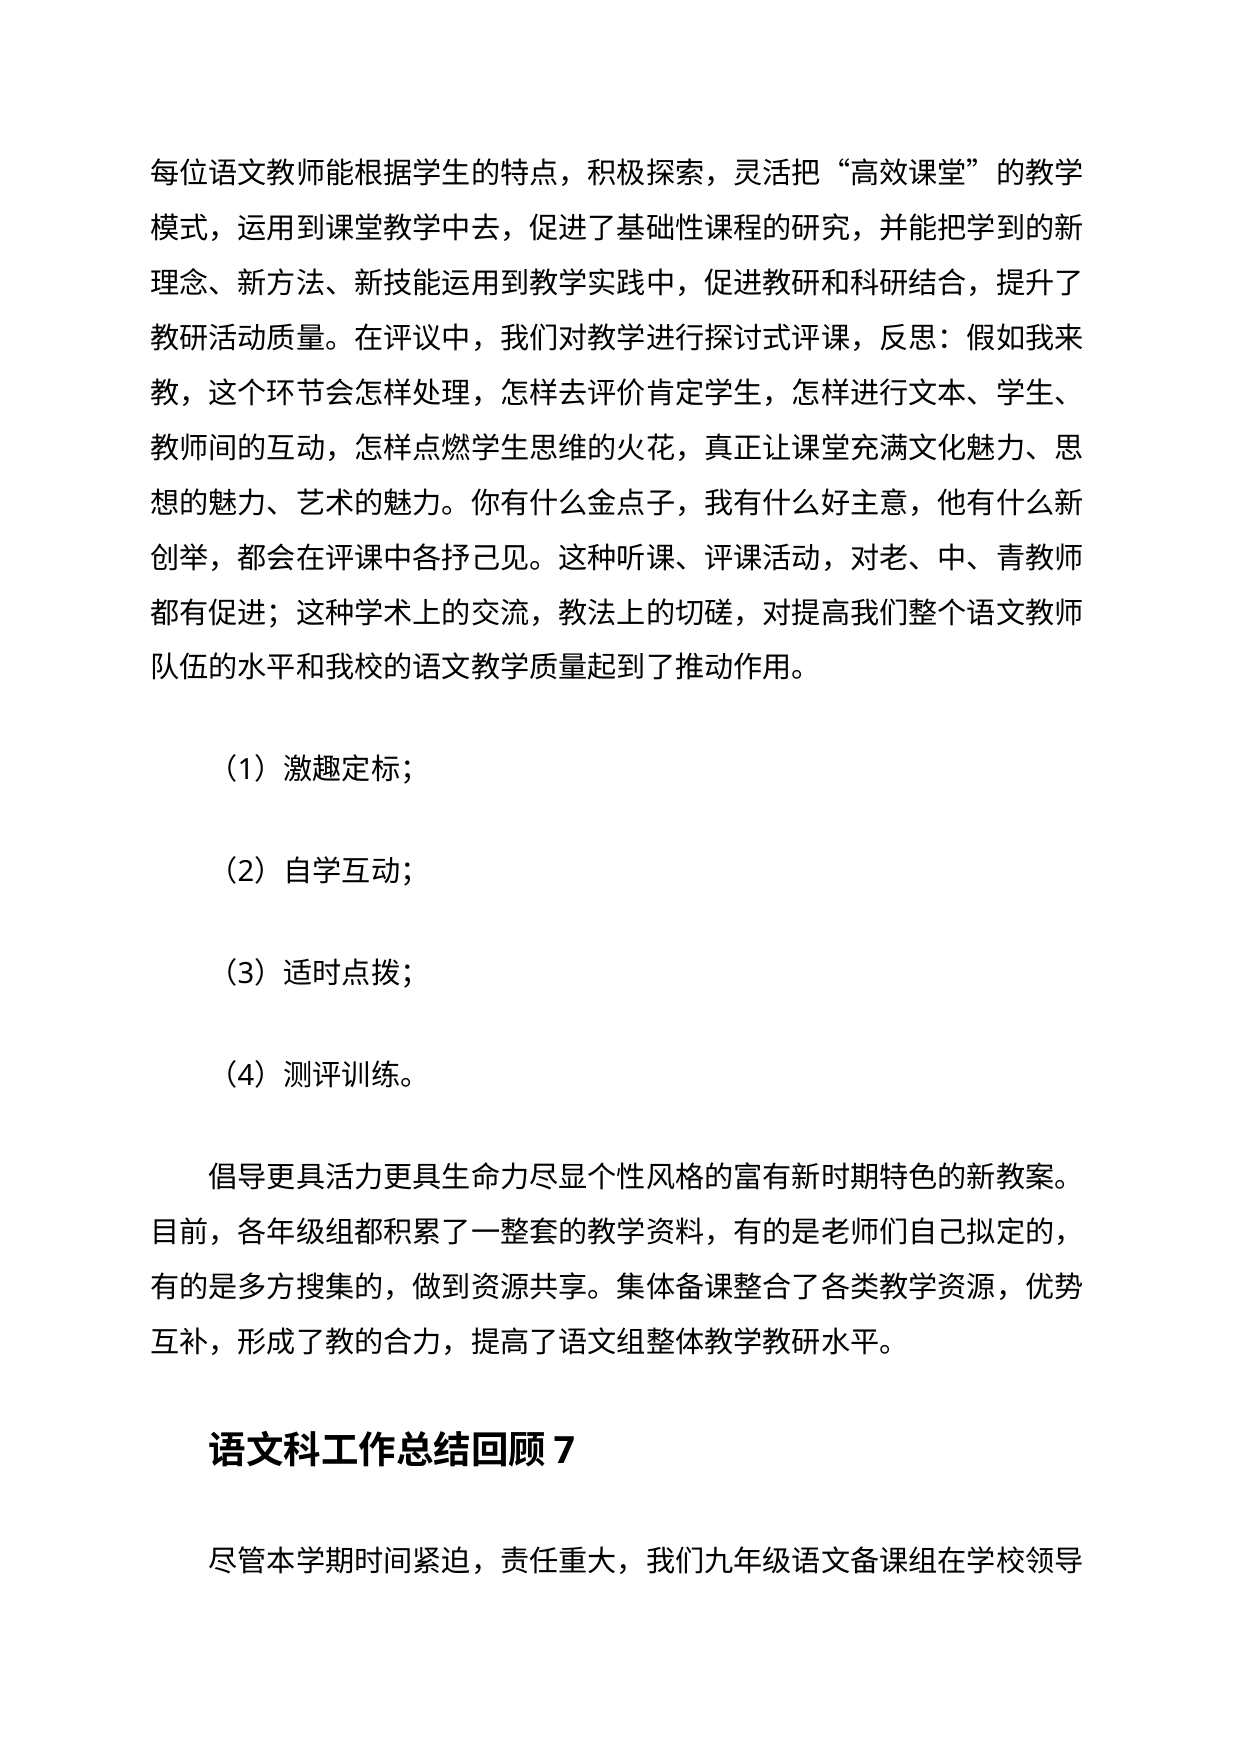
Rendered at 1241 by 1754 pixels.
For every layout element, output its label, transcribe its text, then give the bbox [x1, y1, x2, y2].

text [150, 150, 1090, 686]
text （2）自学互动； [150, 848, 1090, 890]
text 倡导更具活力更具生命力尽显个性风格的富有新时期特色的新教案。目前，各年级组都积累了一整套的教学资料，有的是老师们自己拟定的，有的是多方搜集的，做到资源共享。集体备课整合了各类教学资源，优势互补，形成了教的合力，提高了语文组整体教学教研水平。 [150, 1154, 1090, 1361]
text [150, 1538, 1090, 1580]
text （4）测评训练。 [150, 1052, 1090, 1094]
text （3）适时点拨； [150, 950, 1090, 992]
text 语文科工作总结回顾7 [150, 1420, 1090, 1475]
text （1）激趣定标； [150, 746, 1090, 788]
